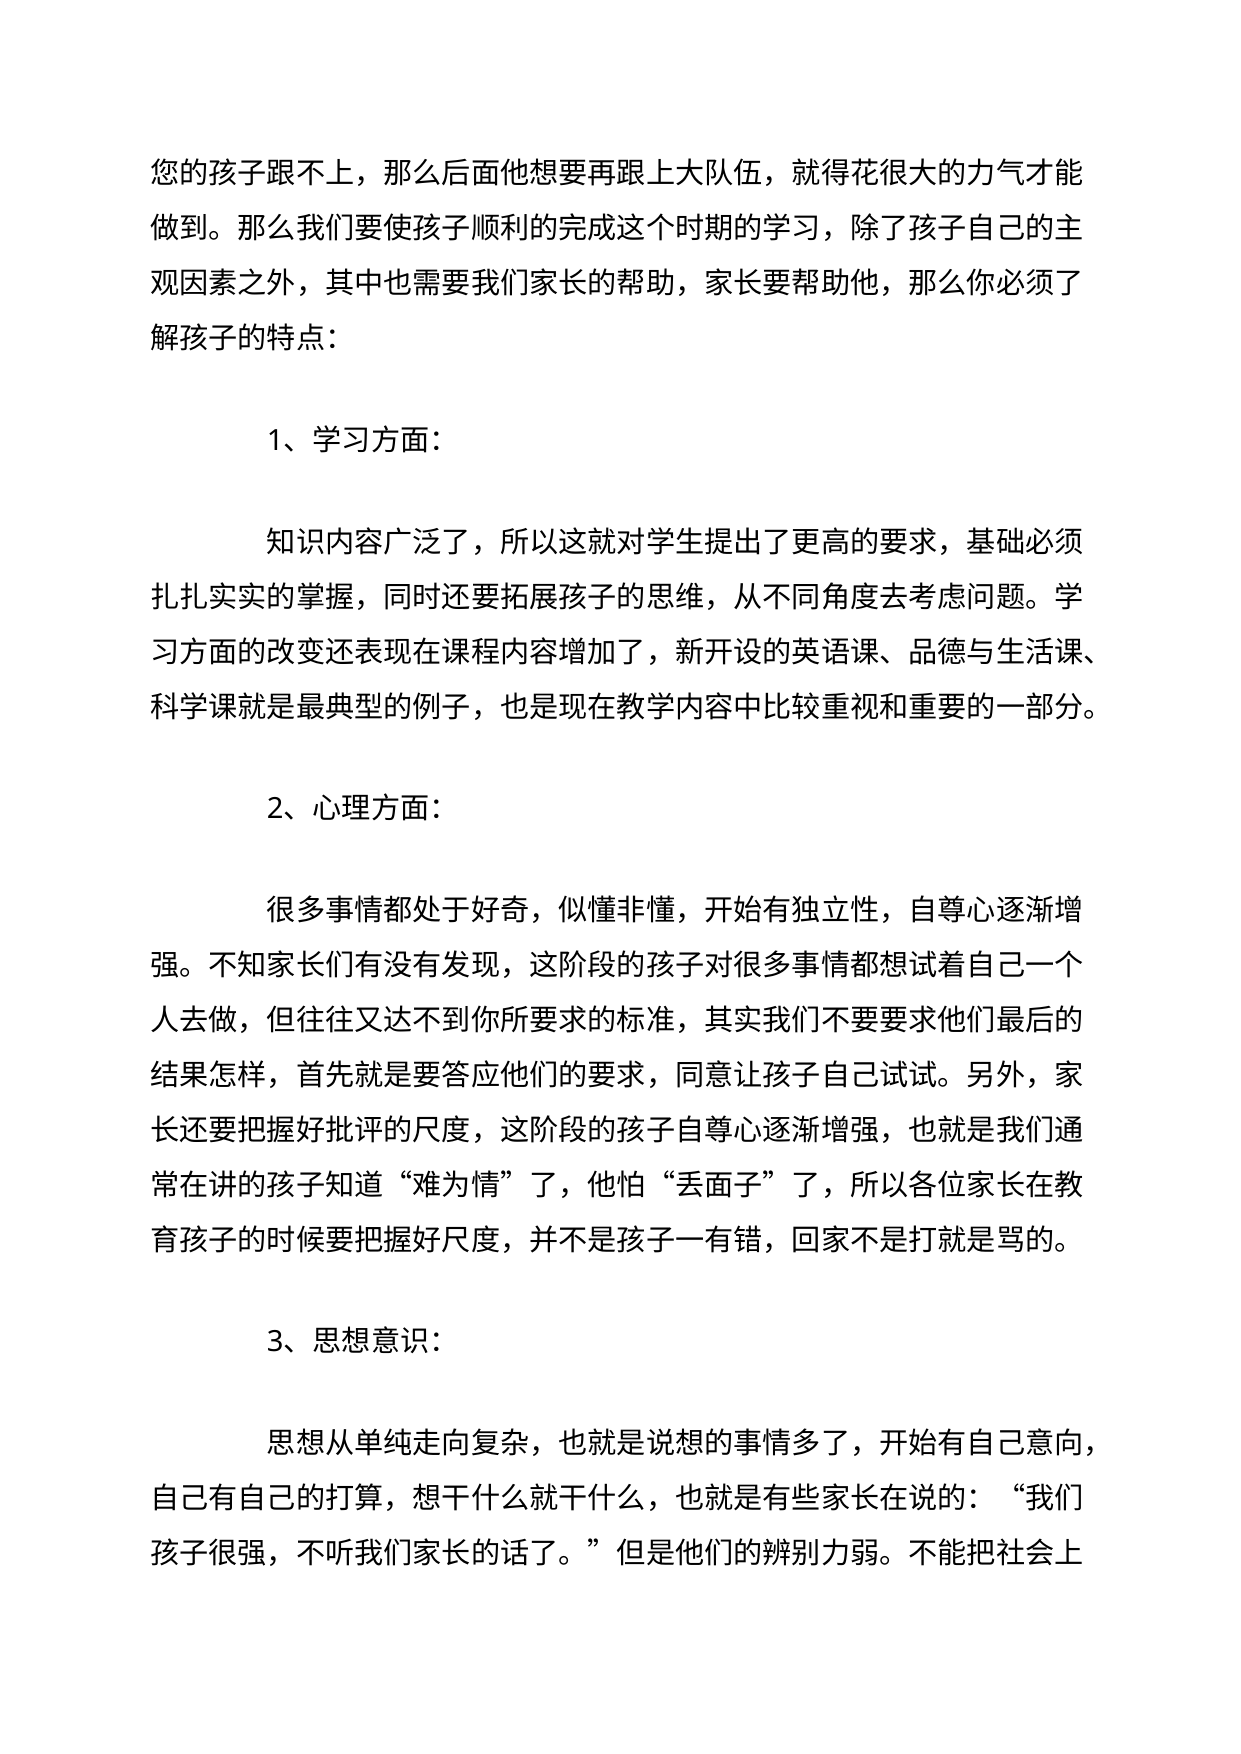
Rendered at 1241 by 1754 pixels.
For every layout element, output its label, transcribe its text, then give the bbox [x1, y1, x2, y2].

text 很多事情都处于好奇，似懂非懂，开始有独立性，自尊心逐渐增强。不知家长们有没有发现，这阶段的孩子对很多事情都想试着自己一个人去做，但往往又达不到你所要求的标准，其实我们不要要求他们最后的结果怎样，首先就是要答应他们的要求，同意让孩子自己试试。另外，家长还要把握好批评的尺度，这阶段的孩子自尊心逐渐增强，也就是我们通常在讲的孩子知道“难为情”了，他怕“丢面子”了，所以各位家长在教育孩子的时候要把握好尺度，并不是孩子一有错，回家不是打就是骂的。 [150, 887, 1090, 1258]
text 2、心理方面： [150, 785, 1090, 827]
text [150, 150, 1090, 357]
text 知识内容广泛了，所以这就对学生提出了更高的要求，基础必须扎扎实实的掌握，同时还要拓展孩子的思维，从不同角度去考虑问题。学习方面的改变还表现在课程内容增加了，新开设的英语课、品德与生活课、科学课就是最典型的例子，也是现在教学内容中比较重视和重要的一部分。 [150, 518, 1090, 725]
text 3、思想意识： [150, 1318, 1090, 1360]
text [150, 1420, 1090, 1572]
text 1、学习方面： [150, 416, 1090, 459]
